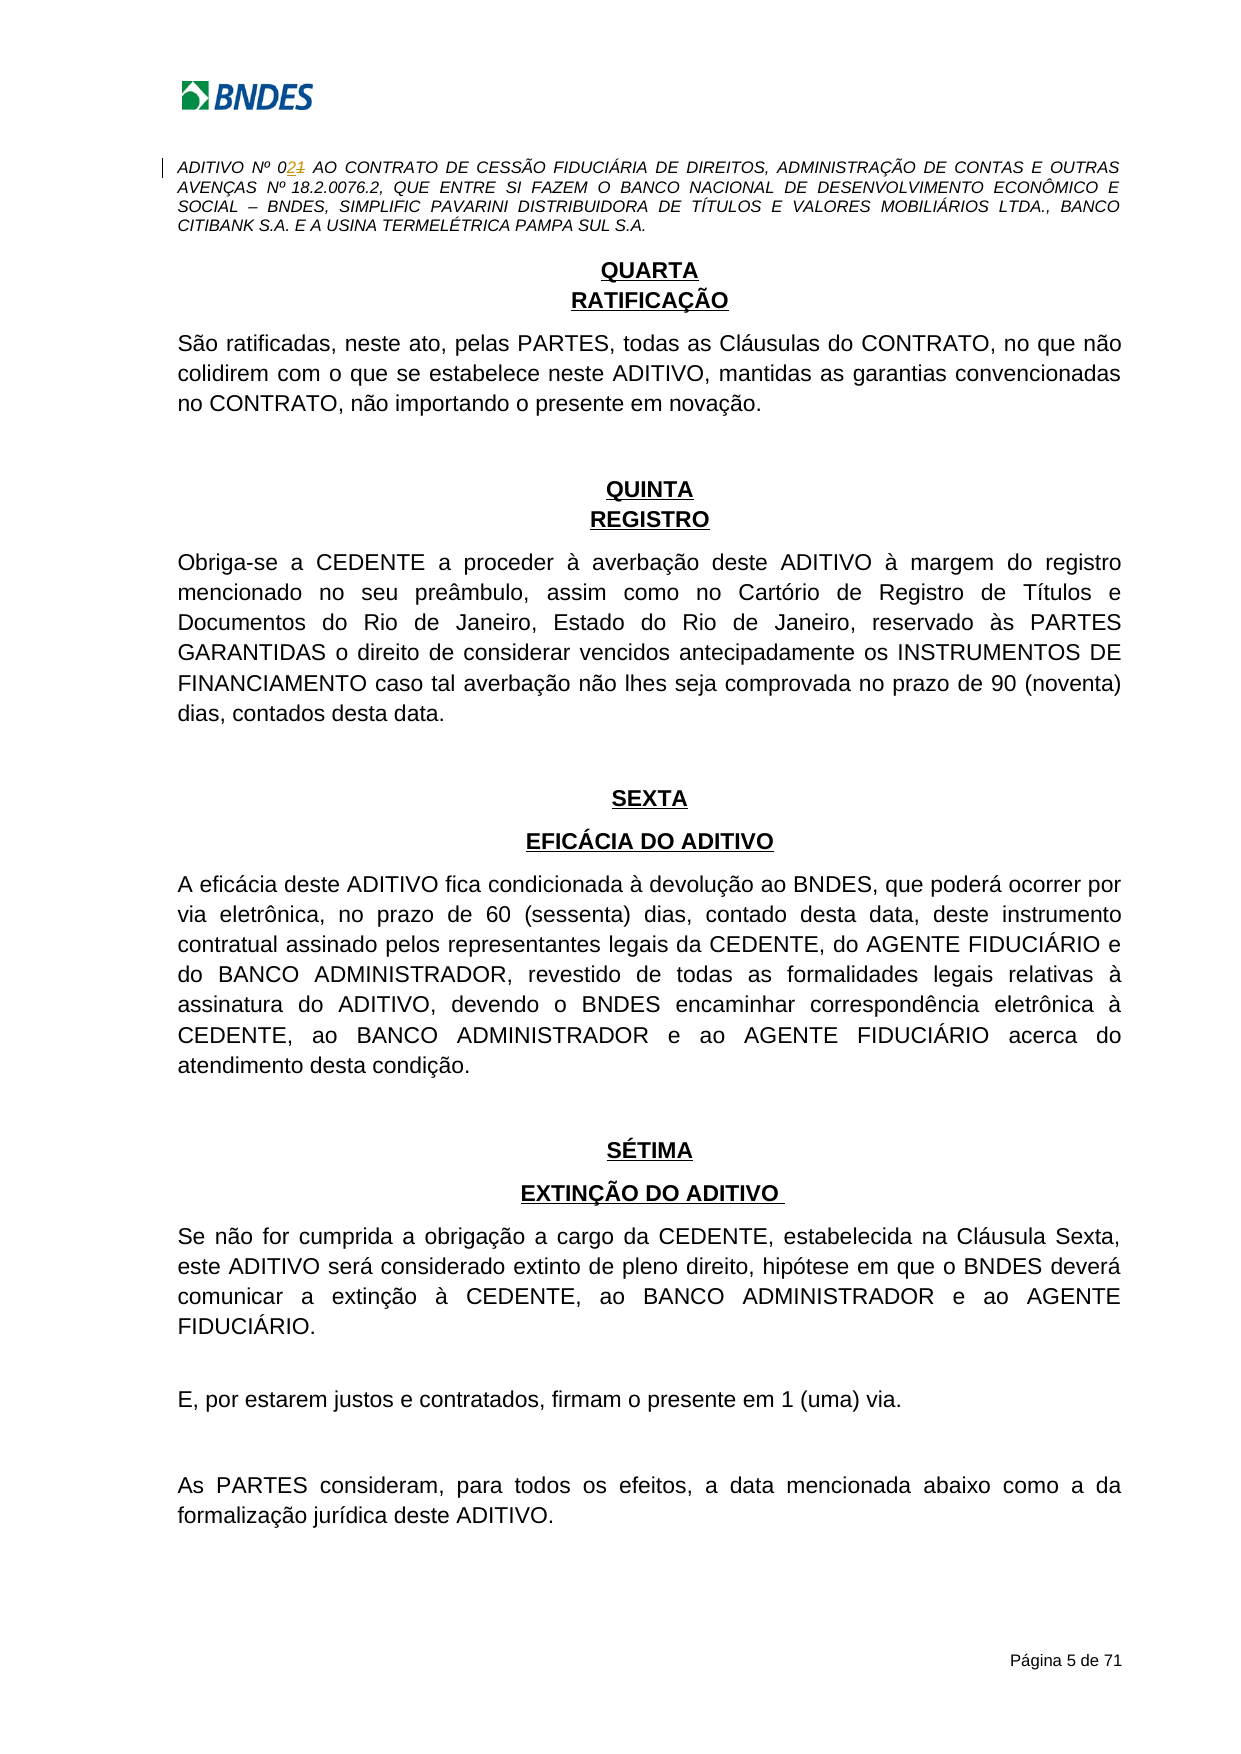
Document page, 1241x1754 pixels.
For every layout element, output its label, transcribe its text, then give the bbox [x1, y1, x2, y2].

text Obriga-se a CEDENTE a proceder à averbação deste ADITIVO à margem do registro mencionado no seu preâmbulo, assim como no Cartório de Registro de Títulos e Documentos do Rio de Janeiro, Estado do Rio de Janeiro, reservado às PARTES GARANTIDAS o direito de considerar vencidos antecipadamente os INSTRUMENTOS DE FINANCIAMENTO caso tal averbação não lhes seja comprovada no prazo de 90 (noventa) dias, contados desta data. [177, 549, 1122, 726]
subtitle EFICÁCIA DO ADITIVO [177, 828, 1122, 854]
text A eficácia deste ADITIVO fica condicionada à devolução ao BNDES, que poderá ocorrer por via eletrônica, no prazo de 60 (sessenta) dias, contado desta data, deste instrumento contratual assinado pelos representantes legais da CEDENTE, do AGENTE FIDUCIÁRIO e do BANCO ADMINISTRADOR, revestido de todas as formalidades legais relativas à assinatura do ADITIVO, devendo o BNDES encaminhar correspondência eletrônica à CEDENTE, ao BANCO ADMINISTRADOR e ao AGENTE FIDUCIÁRIO acerca do atendimento desta condição. [177, 871, 1122, 1078]
text As PARTES consideram, para todos os efeitos, a data mencionada abaixo como a da formalização jurídica deste ADITIVO. [177, 1472, 1122, 1528]
subtitle São ratificadas, neste ato, pelas PARTES, todas as Cláusulas do CONTRATO, no que não colidirem com o que se estabelece neste ADITIVO, mantidas as garantias convencionadas no CONTRATO, não importando o presente em novação. [177, 330, 1122, 417]
text Se não for cumprida a obrigação a cargo da CEDENTE, estabelecida na Cláusula Sexta, este ADITIVO será considerado extinto de pleno direito, hipótese em que o BNDES deverá comunicar a extinção à CEDENTE, ao BANCO ADMINISTRADOR e ao AGENTE FIDUCIÁRIO. [177, 1223, 1122, 1340]
subtitle SÉTIMA [177, 1137, 1122, 1164]
subtitle EXTINÇÃO DO ADITIVO [177, 1180, 1122, 1206]
picture [182, 81, 313, 110]
subtitle QUINTA REGISTRO [177, 476, 1122, 532]
text E, por estarem justos e contratados, firmam o presente em 1 (uma) via. [177, 1386, 1122, 1413]
subtitle QUARTA RATIFICAÇÃO [177, 257, 1122, 314]
subtitle SEXTA [177, 785, 1122, 812]
